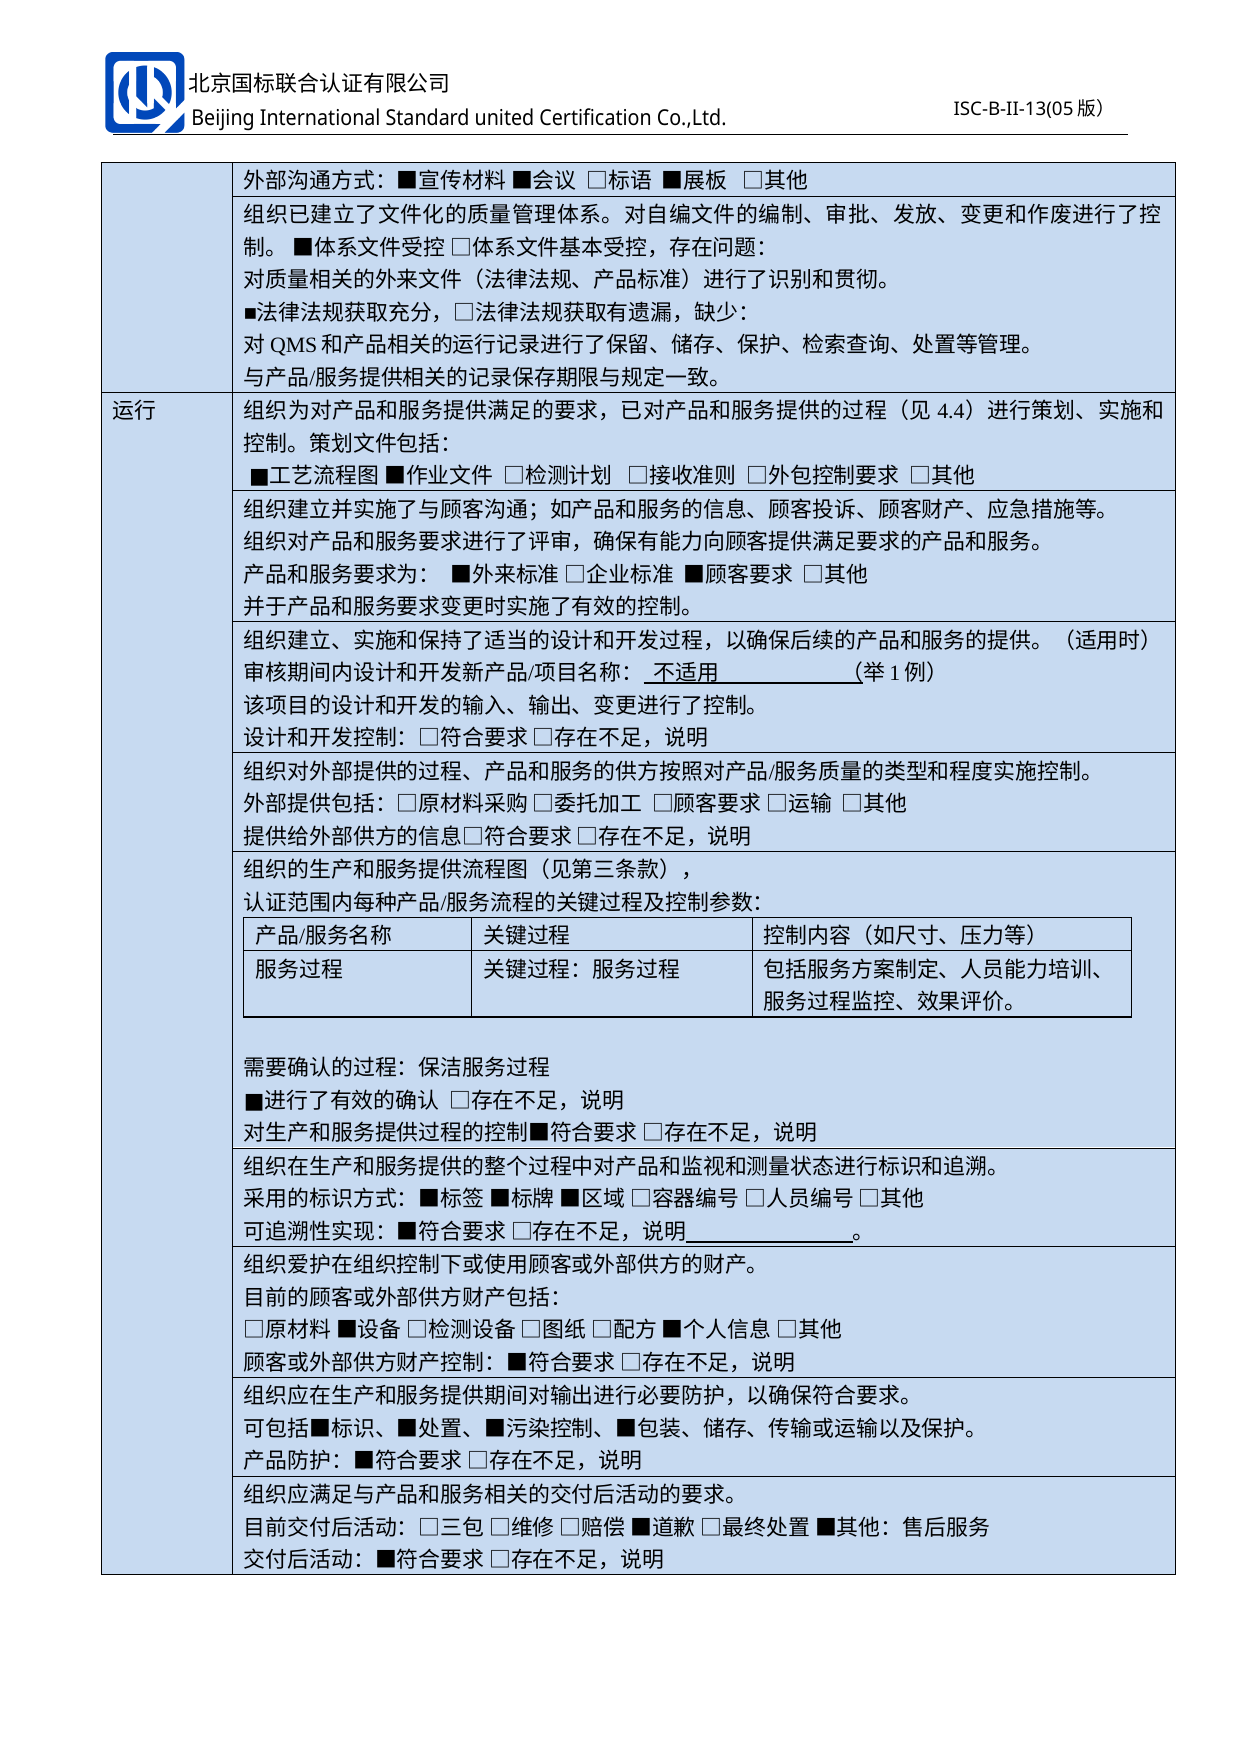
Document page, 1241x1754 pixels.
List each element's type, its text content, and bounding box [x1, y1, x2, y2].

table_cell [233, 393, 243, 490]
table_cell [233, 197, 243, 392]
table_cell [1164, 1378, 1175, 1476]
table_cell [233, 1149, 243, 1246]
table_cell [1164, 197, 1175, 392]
table_cell 运行 [102, 393, 232, 1574]
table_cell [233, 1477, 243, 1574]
picture [105, 52, 185, 133]
table_cell 组织的生产和服务提供流程图（见第三条款）， 认证范围内每种产品/服务流程的关键过程及控制参数： 需要确认的过程：保洁服务过程 ■进行了有效的确认 □存在不足，说明 对生产和服务提供过程的控制■符合要求 □存在不足，说明 [233, 852, 1175, 1147]
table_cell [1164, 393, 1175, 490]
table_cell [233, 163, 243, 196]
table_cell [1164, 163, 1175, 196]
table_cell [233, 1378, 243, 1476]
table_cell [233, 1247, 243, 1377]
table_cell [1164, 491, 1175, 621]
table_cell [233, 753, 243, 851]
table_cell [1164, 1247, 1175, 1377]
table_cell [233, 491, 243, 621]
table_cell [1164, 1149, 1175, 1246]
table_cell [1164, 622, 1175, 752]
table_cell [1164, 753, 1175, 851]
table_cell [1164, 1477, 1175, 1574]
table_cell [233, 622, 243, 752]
